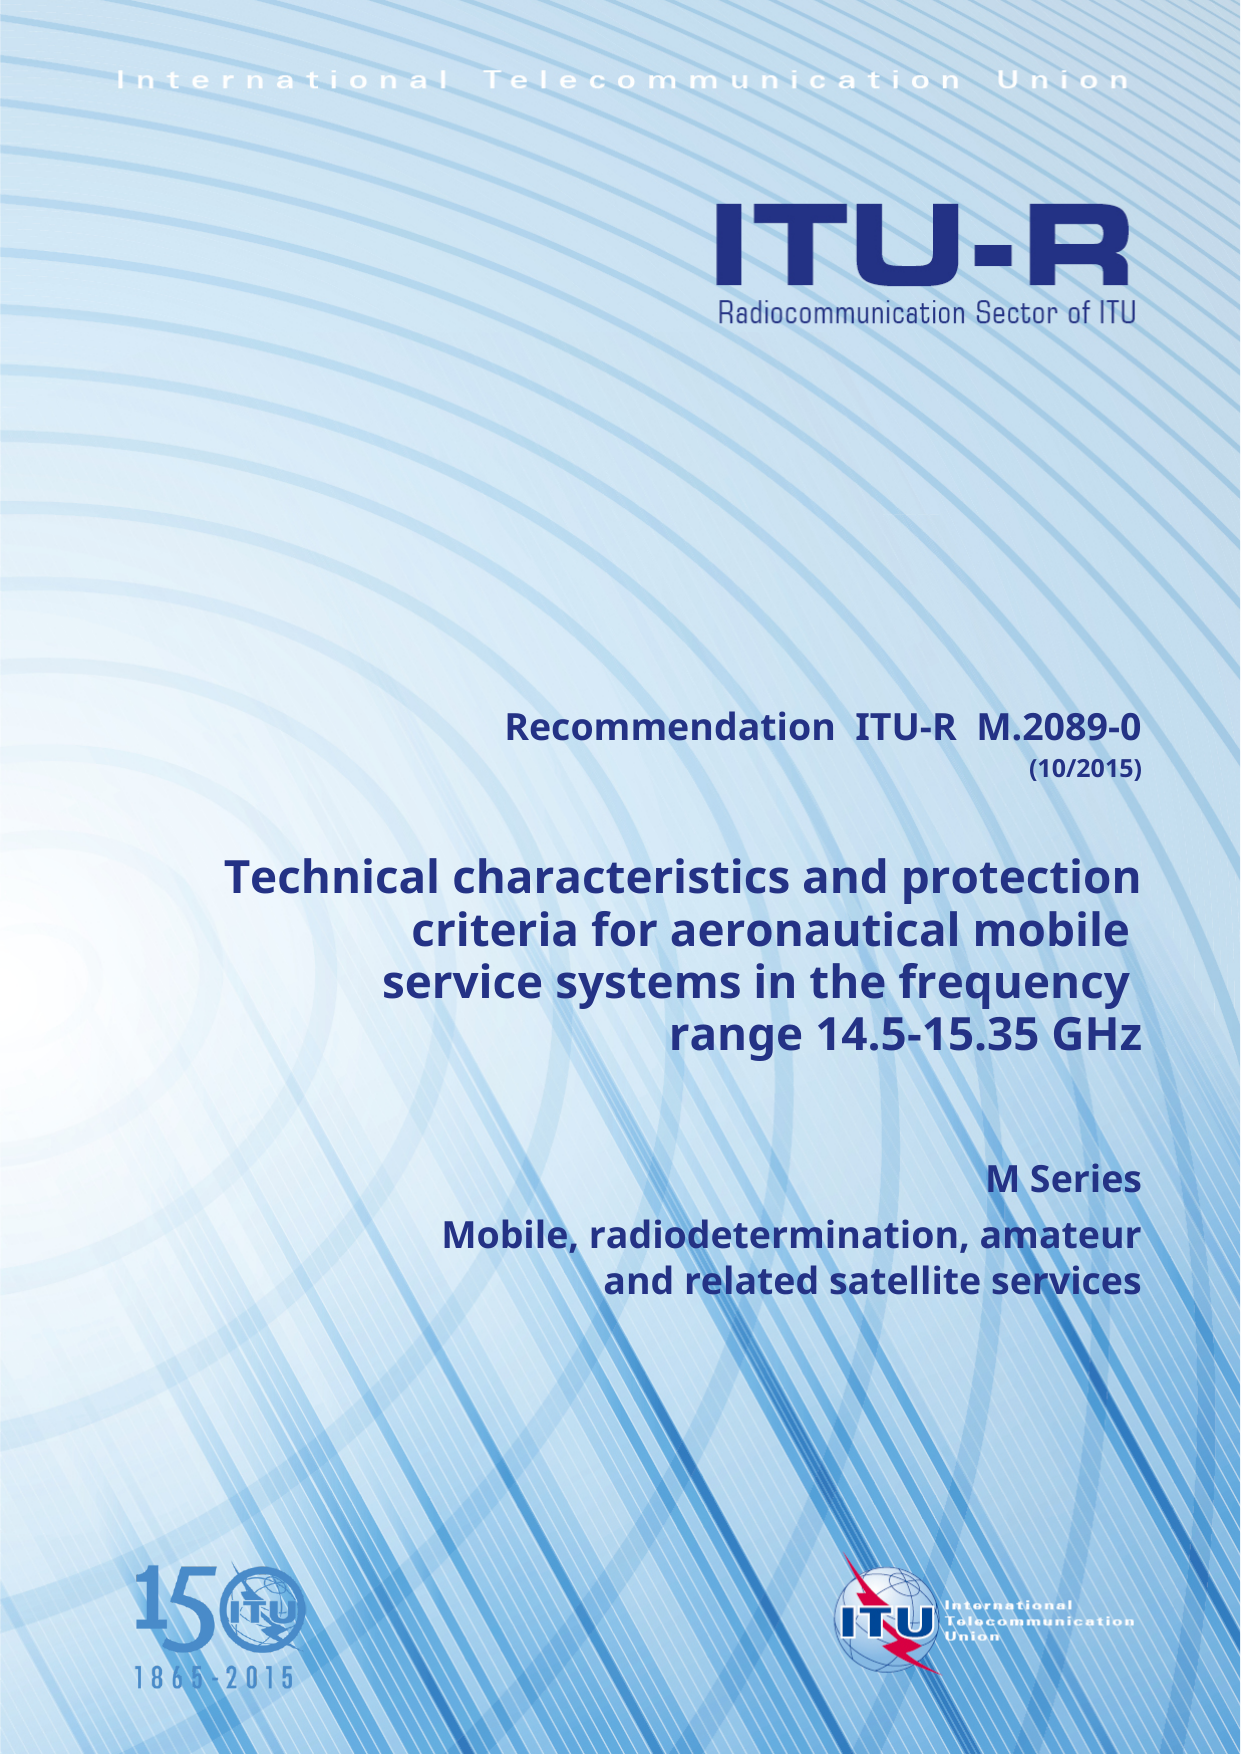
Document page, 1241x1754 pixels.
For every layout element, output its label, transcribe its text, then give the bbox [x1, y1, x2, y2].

table_cell M Series Mobile, radiodetermination, amateur and related satellite services [102, 1061, 1153, 1302]
table_header Recommendation ITU-R M.2089-0 (10/2015) [102, 609, 1153, 783]
table_cell Technical characteristics and protection criteria for aeronautical mobile service systems in the frequency range 14.5-15.35 GHz [102, 784, 1153, 1061]
picture [0, 0, 1241, 1754]
